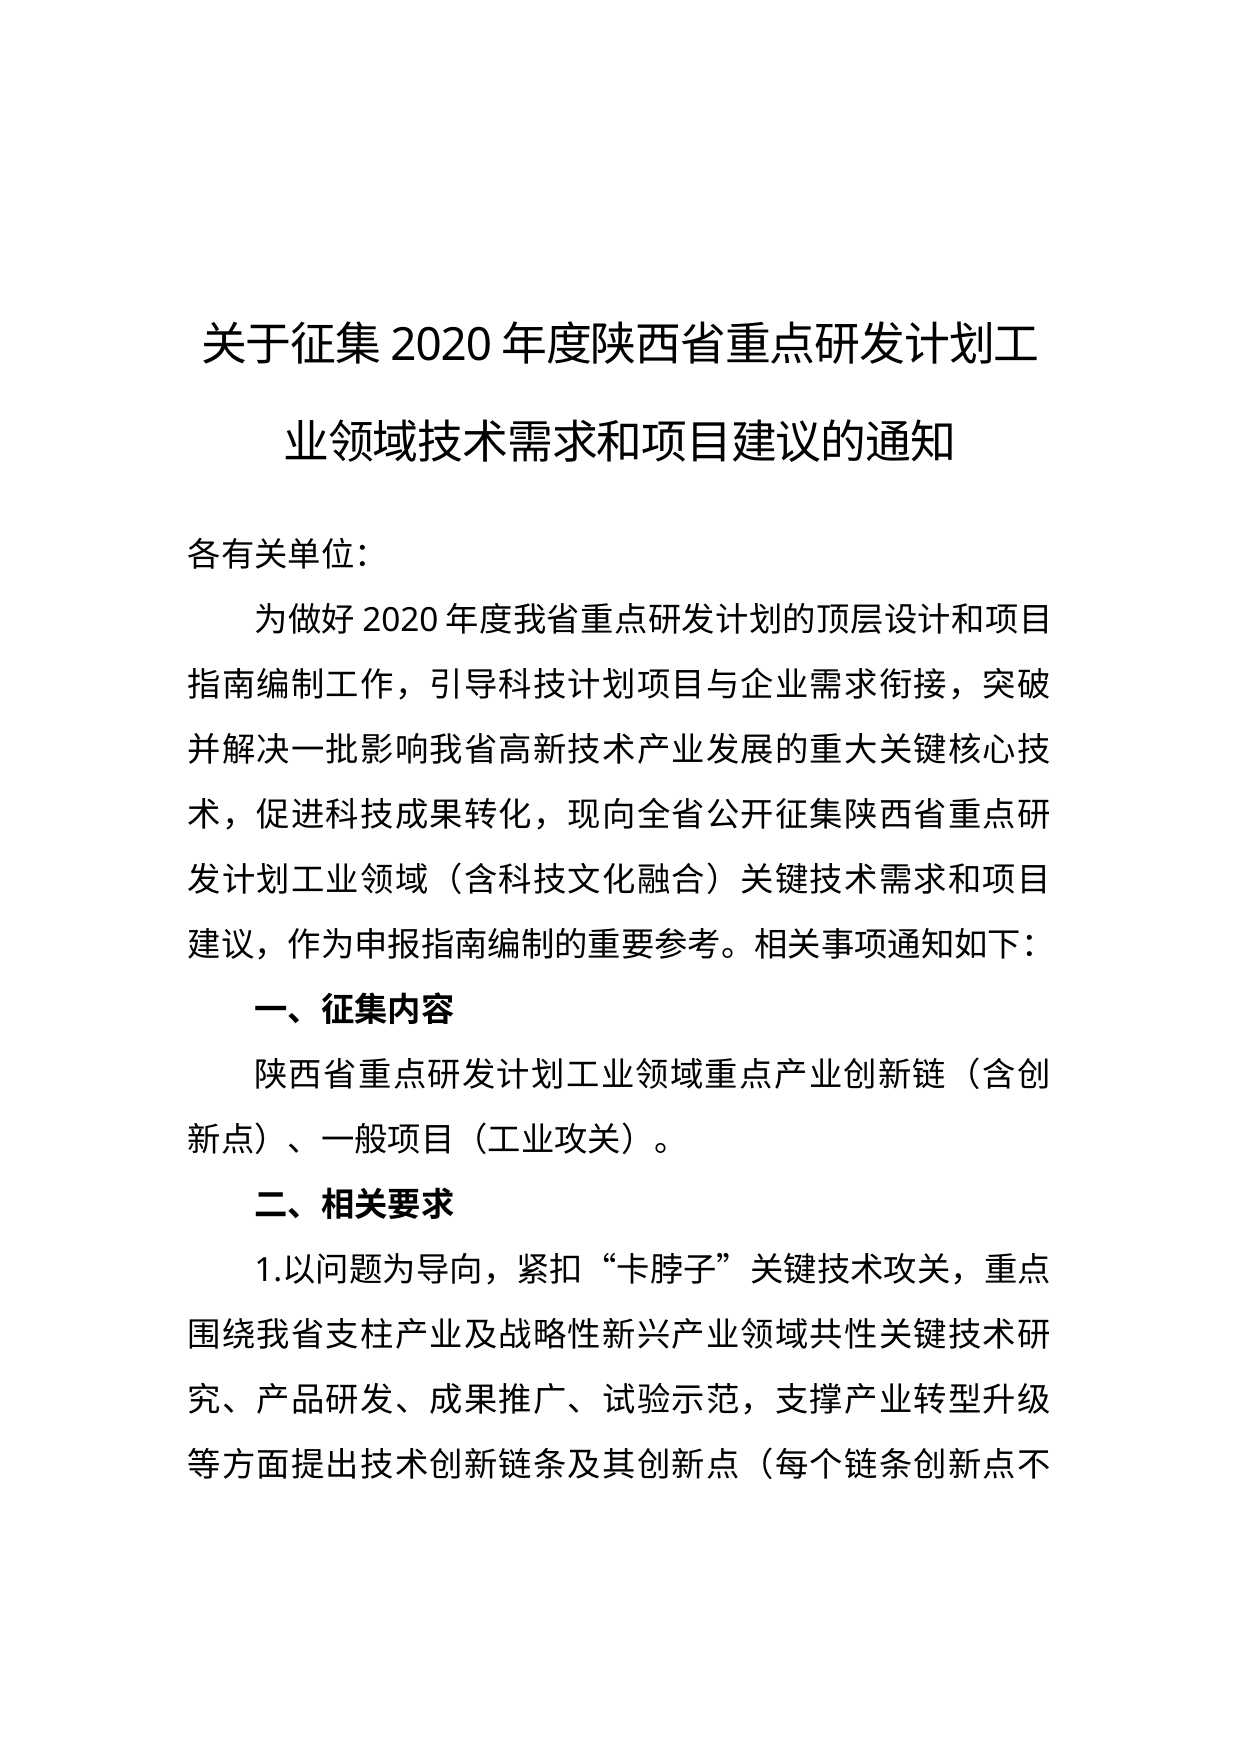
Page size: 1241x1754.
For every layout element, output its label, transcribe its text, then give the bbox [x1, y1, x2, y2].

text 二、相关要求 [187, 1169, 1053, 1234]
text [187, 1234, 1053, 1494]
text 一、征集内容 [187, 974, 1053, 1039]
text 为做好2020年度我省重点研发计划的顶层设计和项目指南编制工作，引导科技计划项目与企业需求衔接，突破并解决一批影响我省高新技术产业发展的重大关键核心技术，促进科技成果转化，现向全省公开征集陕西省重点研发计划工业领域（含科技文化融合）关键技术需求和项目建议，作为申报指南编制的重要参考。相关事项通知如下： [187, 584, 1053, 974]
text 陕西省重点研发计划工业领域重点产业创新链（含创新点）、一般项目（工业攻关）。 [187, 1039, 1053, 1169]
text 关于征集2020年度陕西省重点研发计划工业领域技术需求和项目建议的通知 [187, 292, 1053, 487]
text 各有关单位： [187, 519, 1053, 584]
